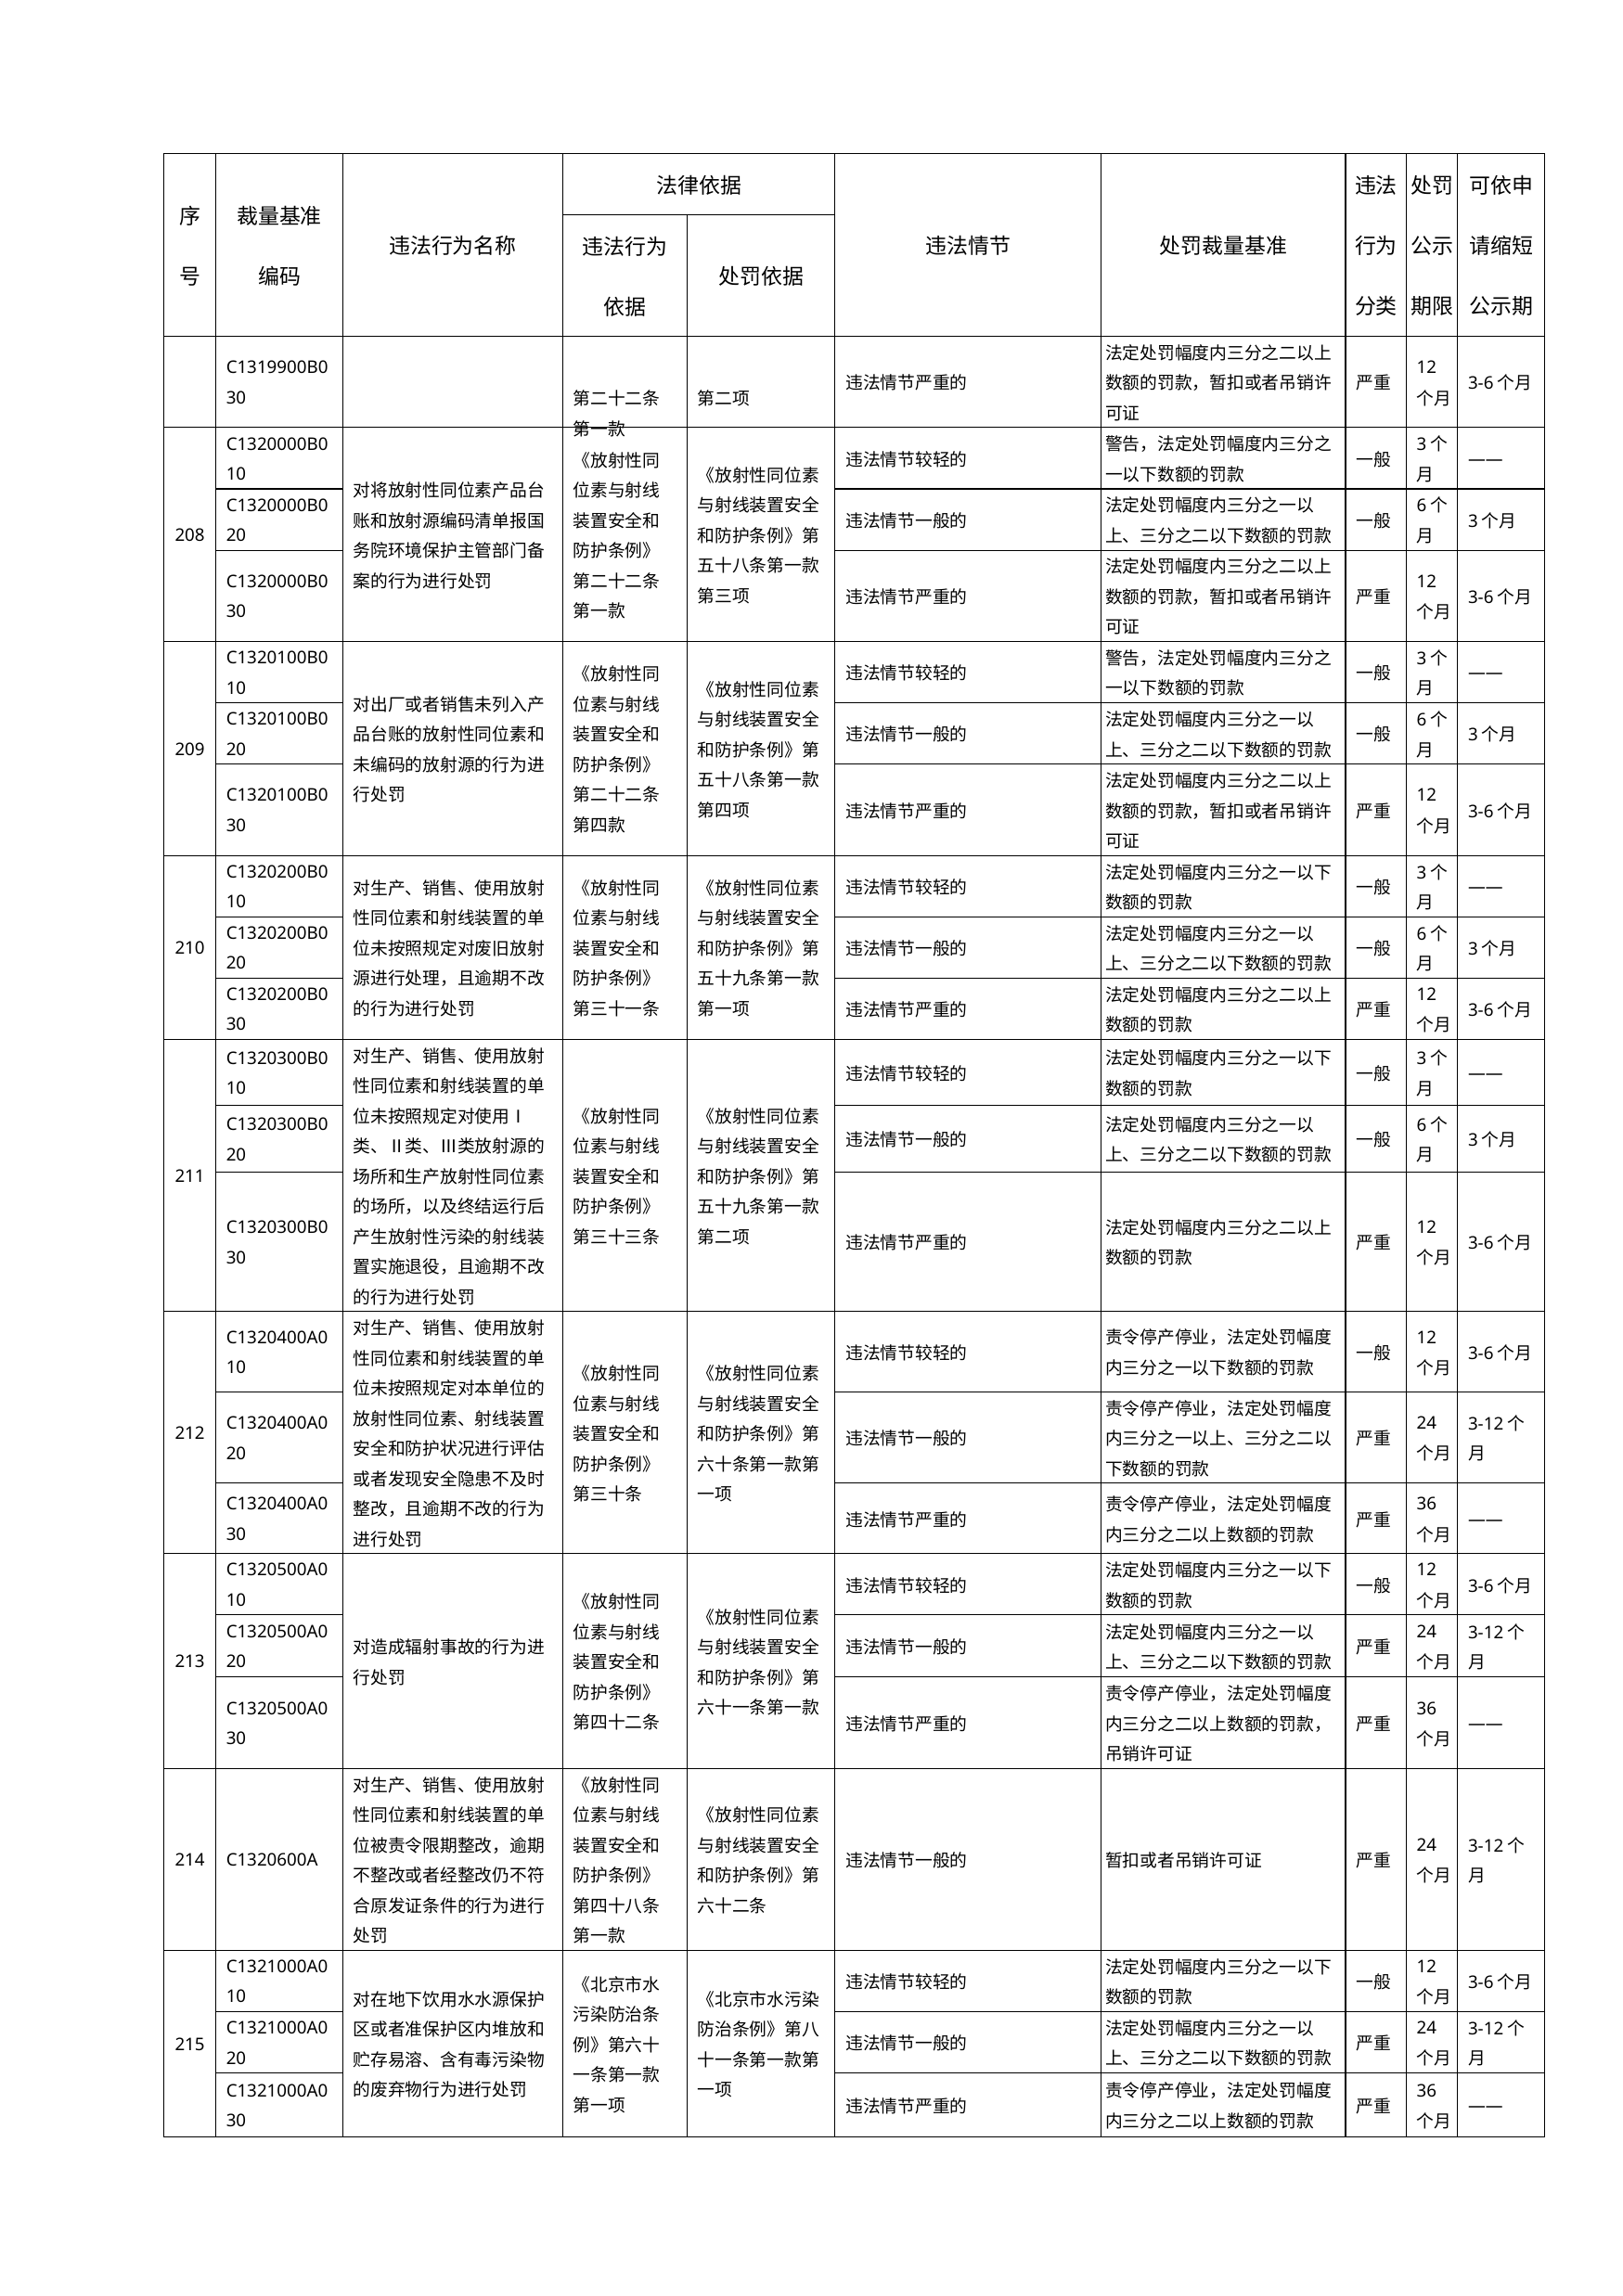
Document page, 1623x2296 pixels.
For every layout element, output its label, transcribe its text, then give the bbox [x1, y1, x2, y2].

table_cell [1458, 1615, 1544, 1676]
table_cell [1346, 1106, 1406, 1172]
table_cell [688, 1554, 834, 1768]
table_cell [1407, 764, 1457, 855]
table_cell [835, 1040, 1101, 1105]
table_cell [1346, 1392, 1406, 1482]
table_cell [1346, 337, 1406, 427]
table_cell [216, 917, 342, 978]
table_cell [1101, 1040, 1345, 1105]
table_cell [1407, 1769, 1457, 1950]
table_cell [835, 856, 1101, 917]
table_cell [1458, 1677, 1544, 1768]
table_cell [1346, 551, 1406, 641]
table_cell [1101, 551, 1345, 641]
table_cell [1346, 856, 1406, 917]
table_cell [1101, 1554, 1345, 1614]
table_header 违法行为分类 [1346, 154, 1406, 336]
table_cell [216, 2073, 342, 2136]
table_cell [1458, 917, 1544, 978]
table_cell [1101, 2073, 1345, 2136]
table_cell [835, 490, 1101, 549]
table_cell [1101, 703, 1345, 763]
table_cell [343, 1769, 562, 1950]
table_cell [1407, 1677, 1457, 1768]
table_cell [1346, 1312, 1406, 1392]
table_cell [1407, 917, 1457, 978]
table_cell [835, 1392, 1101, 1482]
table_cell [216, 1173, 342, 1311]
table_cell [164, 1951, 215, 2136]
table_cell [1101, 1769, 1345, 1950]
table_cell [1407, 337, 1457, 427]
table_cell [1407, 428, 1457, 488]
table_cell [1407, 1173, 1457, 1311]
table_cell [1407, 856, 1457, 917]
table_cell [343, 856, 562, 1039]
table_header 违法情节 [835, 154, 1101, 336]
table_header 裁量基准 编码 [216, 154, 342, 336]
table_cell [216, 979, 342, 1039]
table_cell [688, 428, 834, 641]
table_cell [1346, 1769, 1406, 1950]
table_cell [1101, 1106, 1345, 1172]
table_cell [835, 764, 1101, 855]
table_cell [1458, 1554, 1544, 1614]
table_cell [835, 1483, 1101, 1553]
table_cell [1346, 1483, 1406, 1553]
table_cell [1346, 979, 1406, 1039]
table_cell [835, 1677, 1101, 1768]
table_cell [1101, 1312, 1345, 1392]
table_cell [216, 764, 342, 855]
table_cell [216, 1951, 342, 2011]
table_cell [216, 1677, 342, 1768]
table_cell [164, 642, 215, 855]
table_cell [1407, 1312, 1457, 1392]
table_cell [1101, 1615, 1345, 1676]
table_header 可依申请缩短公示期 [1458, 154, 1544, 336]
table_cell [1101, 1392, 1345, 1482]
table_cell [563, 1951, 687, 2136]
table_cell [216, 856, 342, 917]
table_header 序号 [164, 154, 215, 336]
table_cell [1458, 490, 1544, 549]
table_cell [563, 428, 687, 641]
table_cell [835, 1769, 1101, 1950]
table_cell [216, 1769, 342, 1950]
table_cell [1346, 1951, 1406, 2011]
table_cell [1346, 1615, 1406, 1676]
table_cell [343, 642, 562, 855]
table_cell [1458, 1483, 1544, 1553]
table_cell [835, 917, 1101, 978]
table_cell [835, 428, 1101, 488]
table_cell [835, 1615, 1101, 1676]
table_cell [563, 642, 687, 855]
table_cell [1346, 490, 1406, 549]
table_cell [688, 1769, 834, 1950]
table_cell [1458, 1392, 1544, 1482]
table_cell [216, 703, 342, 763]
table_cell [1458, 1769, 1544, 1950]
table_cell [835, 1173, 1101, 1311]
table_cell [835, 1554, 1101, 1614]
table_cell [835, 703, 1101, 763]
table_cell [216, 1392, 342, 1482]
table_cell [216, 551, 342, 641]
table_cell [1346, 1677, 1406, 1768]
table_header 处罚裁量基准 [1101, 154, 1345, 336]
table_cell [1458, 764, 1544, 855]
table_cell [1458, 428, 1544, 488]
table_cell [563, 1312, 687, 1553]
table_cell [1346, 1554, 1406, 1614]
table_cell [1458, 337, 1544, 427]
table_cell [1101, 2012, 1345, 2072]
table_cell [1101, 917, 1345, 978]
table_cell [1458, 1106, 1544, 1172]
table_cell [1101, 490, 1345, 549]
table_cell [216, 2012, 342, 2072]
table_cell 违法行为依据 [563, 215, 687, 336]
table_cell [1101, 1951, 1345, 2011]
table_header 违法行为名称 [343, 154, 562, 336]
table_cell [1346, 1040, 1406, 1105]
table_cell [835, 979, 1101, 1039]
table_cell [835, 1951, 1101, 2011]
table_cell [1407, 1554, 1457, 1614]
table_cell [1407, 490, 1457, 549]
table_cell 处罚依据 [688, 215, 834, 336]
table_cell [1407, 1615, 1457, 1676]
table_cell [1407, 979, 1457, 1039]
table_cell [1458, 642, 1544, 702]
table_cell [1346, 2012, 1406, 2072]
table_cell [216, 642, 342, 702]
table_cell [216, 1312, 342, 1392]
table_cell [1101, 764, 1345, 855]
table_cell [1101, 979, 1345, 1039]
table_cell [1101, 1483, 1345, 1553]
table_header 处罚公示期限 [1407, 154, 1457, 336]
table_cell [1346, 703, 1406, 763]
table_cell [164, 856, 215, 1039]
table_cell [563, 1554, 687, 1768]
table_header 法律依据 [563, 154, 834, 214]
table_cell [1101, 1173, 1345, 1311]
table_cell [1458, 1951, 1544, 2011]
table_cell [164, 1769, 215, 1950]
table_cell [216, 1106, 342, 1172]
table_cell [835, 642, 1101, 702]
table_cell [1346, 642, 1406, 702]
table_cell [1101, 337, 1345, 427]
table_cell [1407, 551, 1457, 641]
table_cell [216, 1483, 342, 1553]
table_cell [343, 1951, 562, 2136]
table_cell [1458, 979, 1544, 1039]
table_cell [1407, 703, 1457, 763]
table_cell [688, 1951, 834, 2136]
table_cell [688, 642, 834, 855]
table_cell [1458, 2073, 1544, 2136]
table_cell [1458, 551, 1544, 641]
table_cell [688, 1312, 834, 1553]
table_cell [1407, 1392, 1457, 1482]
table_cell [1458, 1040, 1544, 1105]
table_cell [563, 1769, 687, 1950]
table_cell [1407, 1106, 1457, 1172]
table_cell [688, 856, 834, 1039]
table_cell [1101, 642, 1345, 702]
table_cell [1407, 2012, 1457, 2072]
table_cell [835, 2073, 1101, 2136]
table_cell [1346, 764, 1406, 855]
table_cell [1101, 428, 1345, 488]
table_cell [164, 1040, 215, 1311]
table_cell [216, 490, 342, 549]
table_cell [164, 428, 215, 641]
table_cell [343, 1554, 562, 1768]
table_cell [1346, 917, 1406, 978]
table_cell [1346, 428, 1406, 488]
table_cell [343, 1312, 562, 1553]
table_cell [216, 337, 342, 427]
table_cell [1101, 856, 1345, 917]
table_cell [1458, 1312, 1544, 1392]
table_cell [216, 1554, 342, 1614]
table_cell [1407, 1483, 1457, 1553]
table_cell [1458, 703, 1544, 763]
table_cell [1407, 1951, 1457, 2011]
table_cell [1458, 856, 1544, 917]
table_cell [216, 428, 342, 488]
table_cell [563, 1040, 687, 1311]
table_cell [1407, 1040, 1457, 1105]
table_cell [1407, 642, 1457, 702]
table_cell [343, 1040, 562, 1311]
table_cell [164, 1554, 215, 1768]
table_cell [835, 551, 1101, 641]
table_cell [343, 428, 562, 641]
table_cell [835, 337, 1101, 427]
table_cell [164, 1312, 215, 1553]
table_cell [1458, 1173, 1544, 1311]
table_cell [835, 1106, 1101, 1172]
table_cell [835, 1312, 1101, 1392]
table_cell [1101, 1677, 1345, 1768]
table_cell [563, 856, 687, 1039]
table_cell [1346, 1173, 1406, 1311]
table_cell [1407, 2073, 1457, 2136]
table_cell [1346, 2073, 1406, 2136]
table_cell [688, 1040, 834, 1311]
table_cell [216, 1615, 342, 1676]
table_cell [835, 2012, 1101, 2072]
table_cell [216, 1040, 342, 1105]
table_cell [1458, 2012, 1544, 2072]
